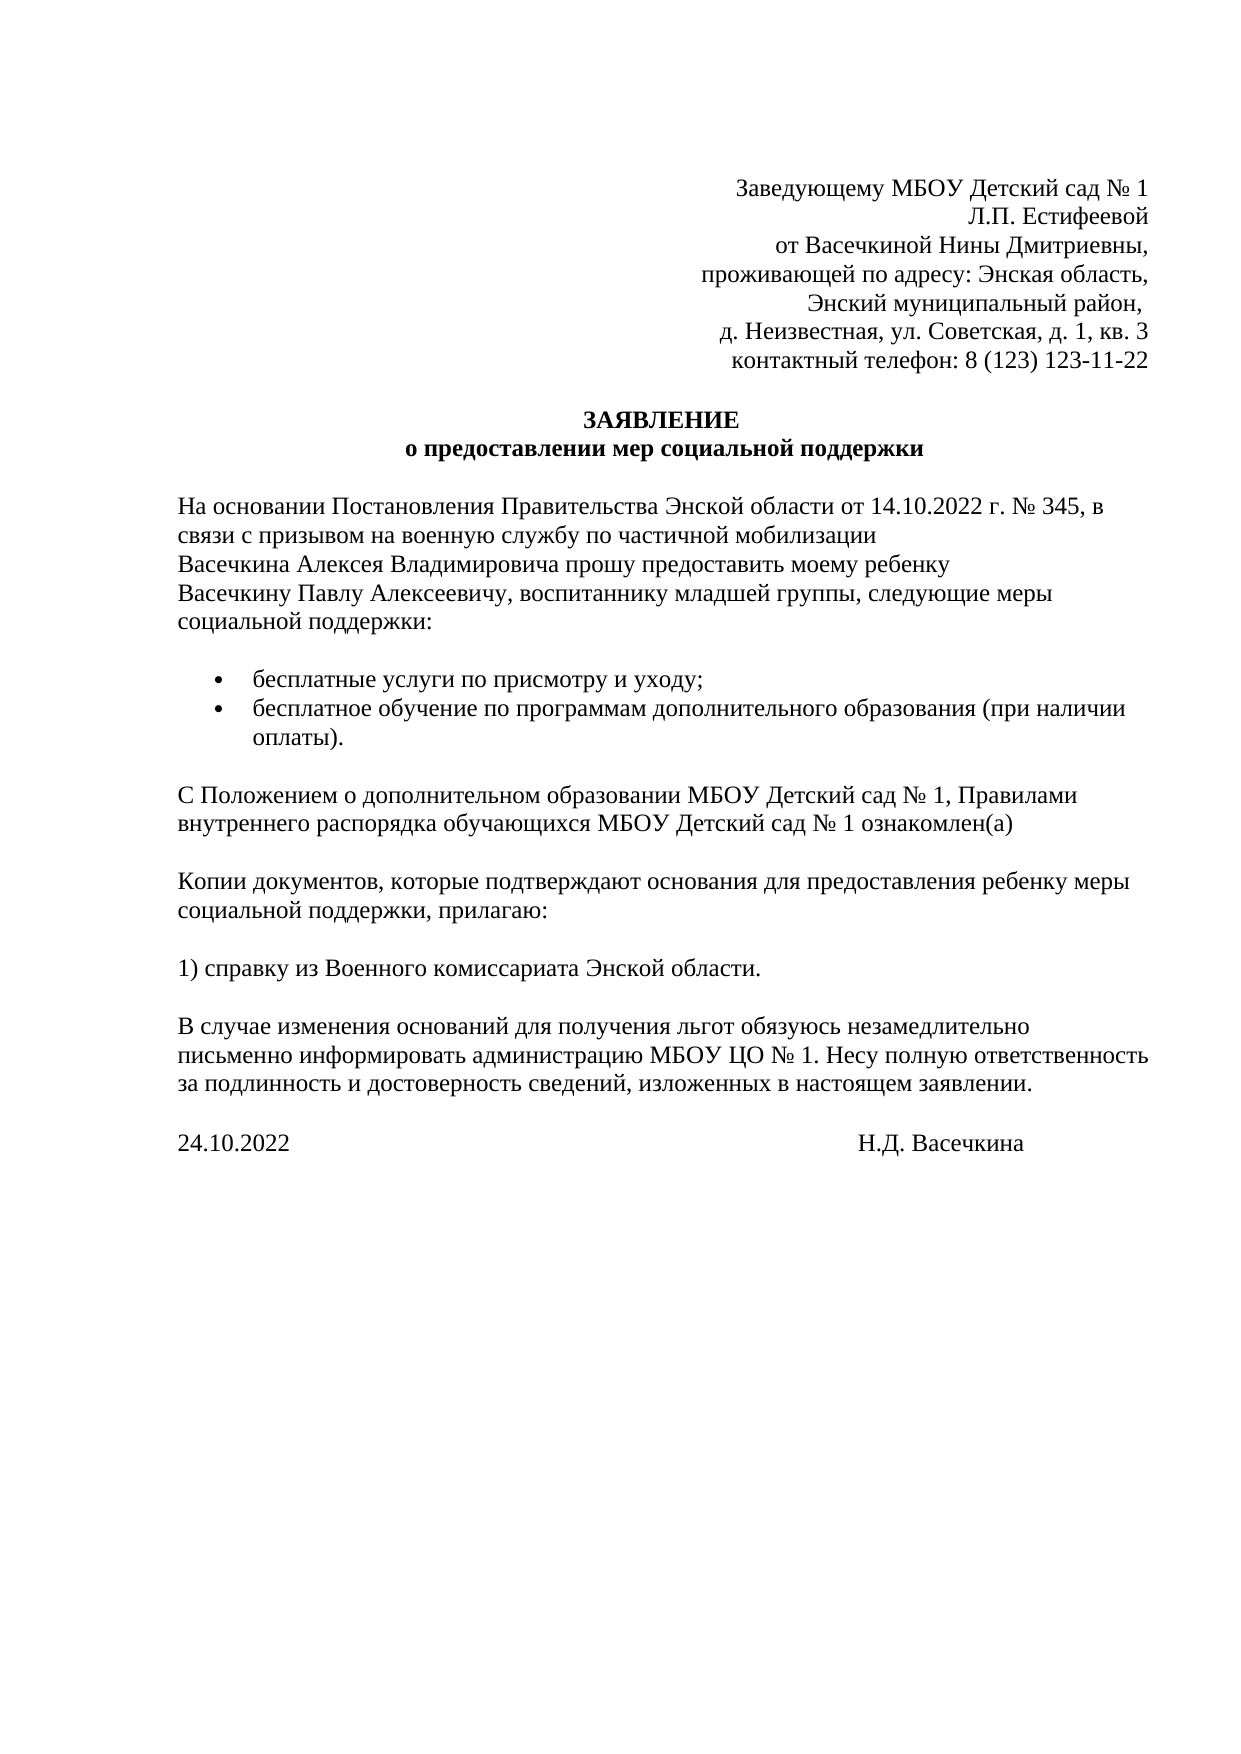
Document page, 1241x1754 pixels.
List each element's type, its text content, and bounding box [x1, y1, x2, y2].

table_header 24.10.2022 [176, 1126, 732, 1158]
text На основании Постановления Правительства Энской области от 14.10.2022 г. № 345, в связи с призывом на военную службу по частичной мобилизации Васечкина Алексея Владимировича прошу предоставить моему ребенку Васечкину Павлу Алексеевичу, воспитаннику младшей группы, следующие меры социальной поддержки: [177, 491, 1152, 635]
text ЗАЯВЛЕНИЕ о предоставлении мер социальной поддержки [177, 405, 1152, 462]
text С Положением о дополнительном образовании МБОУ Детский сад № 1, Правилами внутреннего распорядка обучающихся МБОУ Детский сад № 1 ознакомлен(а) [177, 780, 1152, 837]
text 1) справку из Военного комиссариата Энской области. [177, 953, 1152, 982]
list бесплатное обучение по программам дополнительного образования (при наличии оплаты). [215, 693, 1152, 751]
text Копии документов, которые подтверждают основания для предоставления ребенку меры социальной поддержки, прилагаю: [177, 866, 1152, 924]
list бесплатные услуги по присмотру и уходу; [215, 664, 1152, 693]
table_header Н.Д. Васечкина [732, 1126, 1150, 1158]
text В случае изменения оснований для получения льгот обязуюсь незамедлительно письменно информировать администрацию МБОУ ЦО № 1. Несу полную ответственность за подлинность и достоверность сведений, изложенных в настоящем заявлении. [177, 1011, 1152, 1097]
table_header Заведующему МБОУ Детский сад № 1 Л.П. Естифеевой от Васечкиной Нины Дмитриевны, проживающей по адресу: Энская область, Энский муниципальный район, д. Неизвестная, ул. Советская, д. 1, кв. 3 контактный телефон: 8 (123) 123-11-22 [176, 171, 1150, 376]
